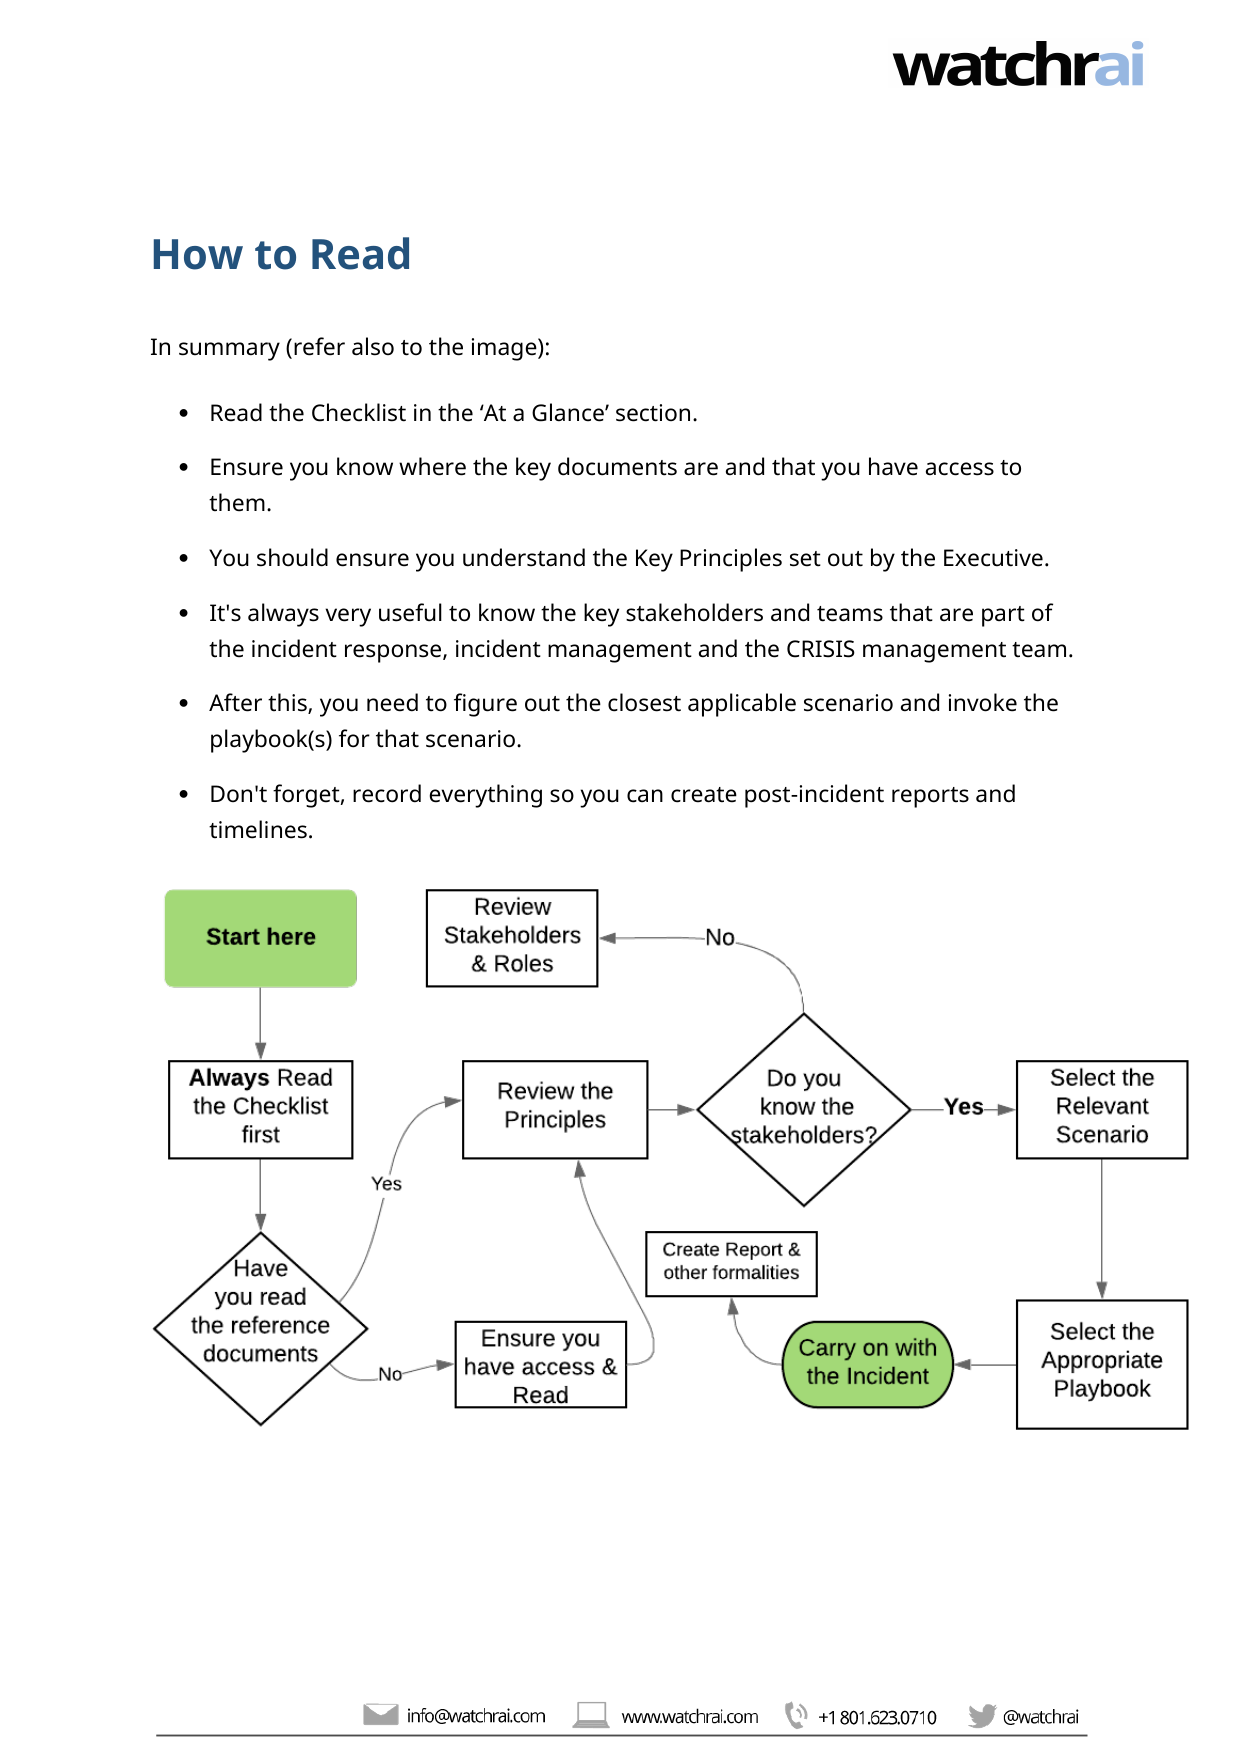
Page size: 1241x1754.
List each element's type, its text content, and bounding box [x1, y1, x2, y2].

list After this, you need to figure out the closest applicable scenario and invoke the playbook(s) for that scenario. [179, 687, 1079, 754]
list Ensure you know where the key documents are and that you have access to them. [179, 451, 1079, 518]
picture [150, 1693, 1091, 1737]
list Read the Checklist in the ‘At a Glance’ section. [179, 397, 1079, 428]
subtitle How to Read [150, 142, 1079, 282]
list You should ensure you understand the Key Principles set out by the Executive. [179, 542, 1079, 573]
list Don't forget, record everything so you can create post-incident reports and timelines. [179, 778, 1079, 845]
picture [888, 38, 1149, 88]
list It's always very useful to know the key stakeholders and teams that are part of the incident response, incident management and the CRISIS management team. [179, 597, 1079, 664]
text In summary (refer also to the image): [150, 331, 1079, 362]
picture [150, 870, 1194, 1436]
